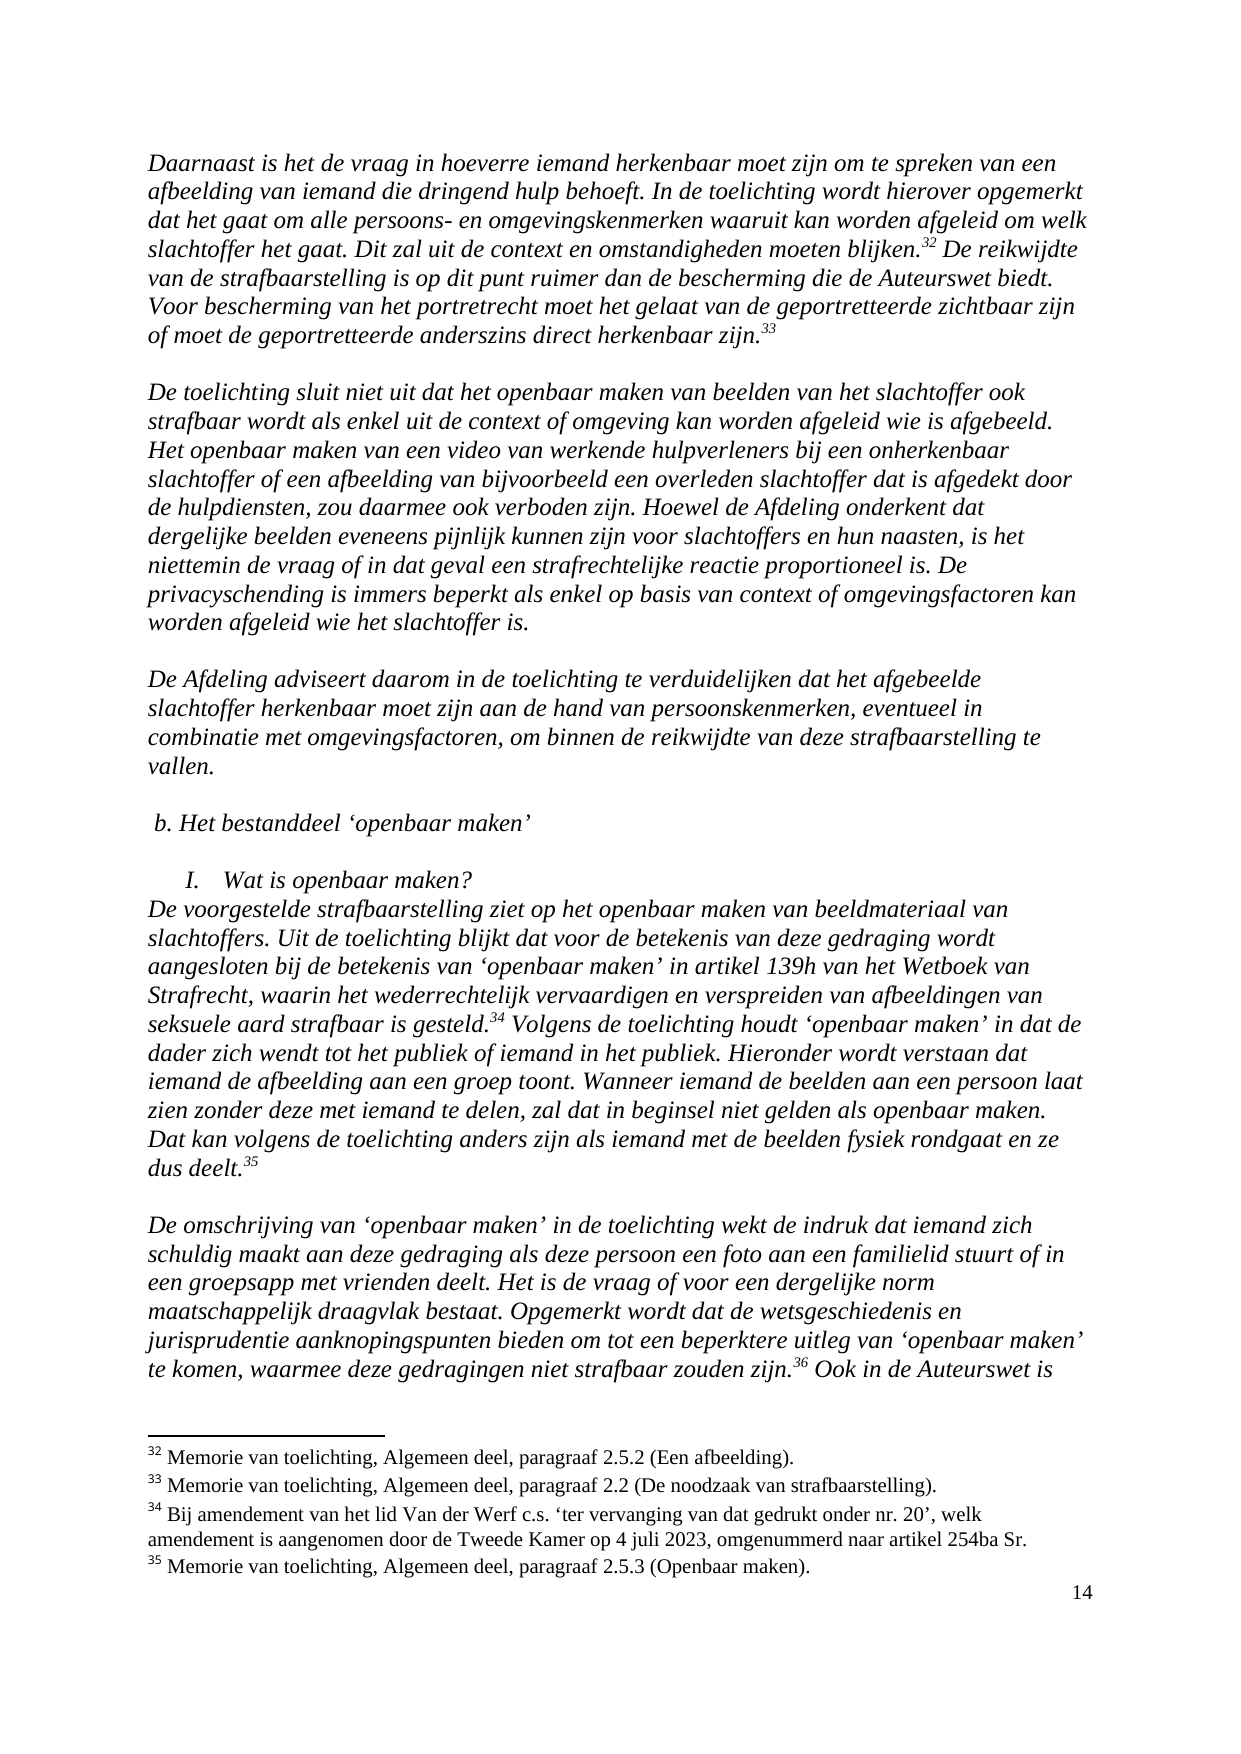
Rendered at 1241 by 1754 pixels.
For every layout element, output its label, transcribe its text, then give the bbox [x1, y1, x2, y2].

text b. Het bestanddeel ‘openbaar maken’ [148, 808, 1092, 837]
text Daarnaast is het de vraag in hoeverre iemand herkenbaar moet zijn om te spreken van een afbeelding van iemand die dringend hulp behoeft. In de toelichting wordt hierover opgemerkt dat het gaat om alle persoons- en omgevingskenmerken waaruit kan worden afgeleid om welk slachtoffer het gaat. Dit zal uit de context en omstandigheden moeten blijken. De reikwijdte van de strafbaarstelling is op dit punt ruimer dan de bescherming die de Auteurswet biedt. Voor bescherming van het portretrecht moet het gelaat van de geportretteerde zichtbaar zijn of moet de geportretteerde anderszins direct herkenbaar zijn. [148, 148, 1092, 349]
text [148, 1210, 1092, 1382]
list Wat is openbaar maken? [185, 865, 1092, 894]
text De Afdeling adviseert daarom in de toelichting te verduidelijken dat het afgebeelde slachtoffer herkenbaar moet zijn aan de hand van persoonskenmerken, eventueel in combinatie met omgevingsfactoren, om binnen de reikwijdte van deze strafbaarstelling te vallen. [148, 664, 1092, 779]
text De toelichting sluit niet uit dat het openbaar maken van beelden van het slachtoffer ook strafbaar wordt als enkel uit de context of omgeving kan worden afgeleid wie is afgebeeld. Het openbaar maken van een video van werkende hulpverleners bij een onherkenbaar slachtoffer of een afbeelding van bijvoorbeeld een overleden slachtoffer dat is afgedekt door de hulpdiensten, zou daarmee ook verboden zijn. Hoewel de Afdeling onderkent dat dergelijke beelden eveneens pijnlijk kunnen zijn voor slachtoffers en hun naasten, is het niettemin de vraag of in dat geval een strafrechtelijke reactie proportioneel is. De privacyschending is immers beperkt als enkel op basis van context of omgevingsfactoren kan worden afgeleid wie het slachtoffer is. [148, 377, 1092, 636]
text De voorgestelde strafbaarstelling ziet op het openbaar maken van beeldmateriaal van slachtoffers. Uit de toelichting blijkt dat voor de betekenis van deze gedraging wordt aangesloten bij de betekenis van ‘openbaar maken’ in artikel 139h van het Wetboek van Strafrecht, waarin het wederrechtelijk vervaardigen en verspreiden van afbeeldingen van seksuele aard strafbaar is gesteld. Volgens de toelichting houdt ‘openbaar maken’ in dat de dader zich wendt tot het publiek of iemand in het publiek. Hieronder wordt verstaan dat iemand de afbeelding aan een groep toont. Wanneer iemand de beelden aan een persoon laat zien zonder deze met iemand te delen, zal dat in beginsel niet gelden als openbaar maken. Dat kan volgens de toelichting anders zijn als iemand met de beelden fysiek rondgaat en ze dus deelt. [148, 894, 1092, 1181]
